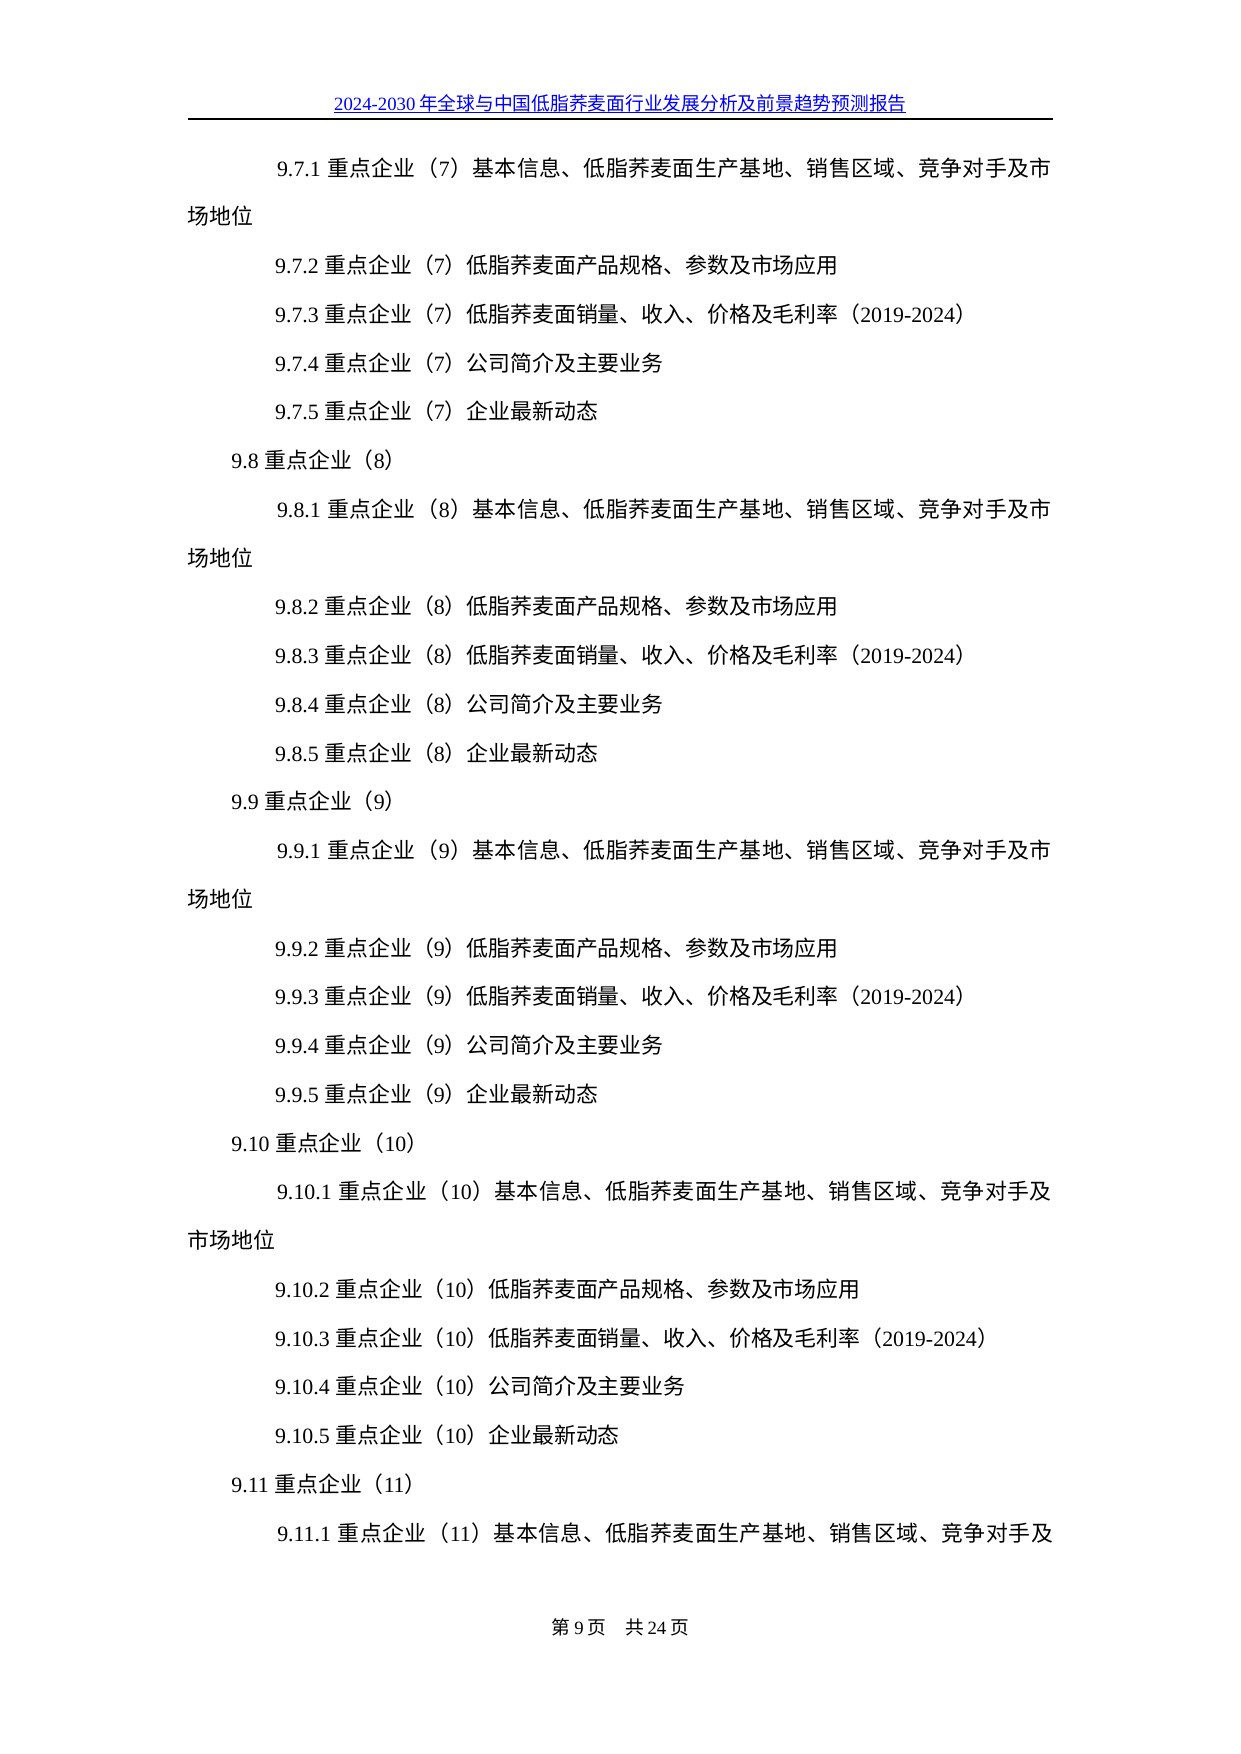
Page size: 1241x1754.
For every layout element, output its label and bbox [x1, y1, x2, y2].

text [187, 150, 1053, 1548]
